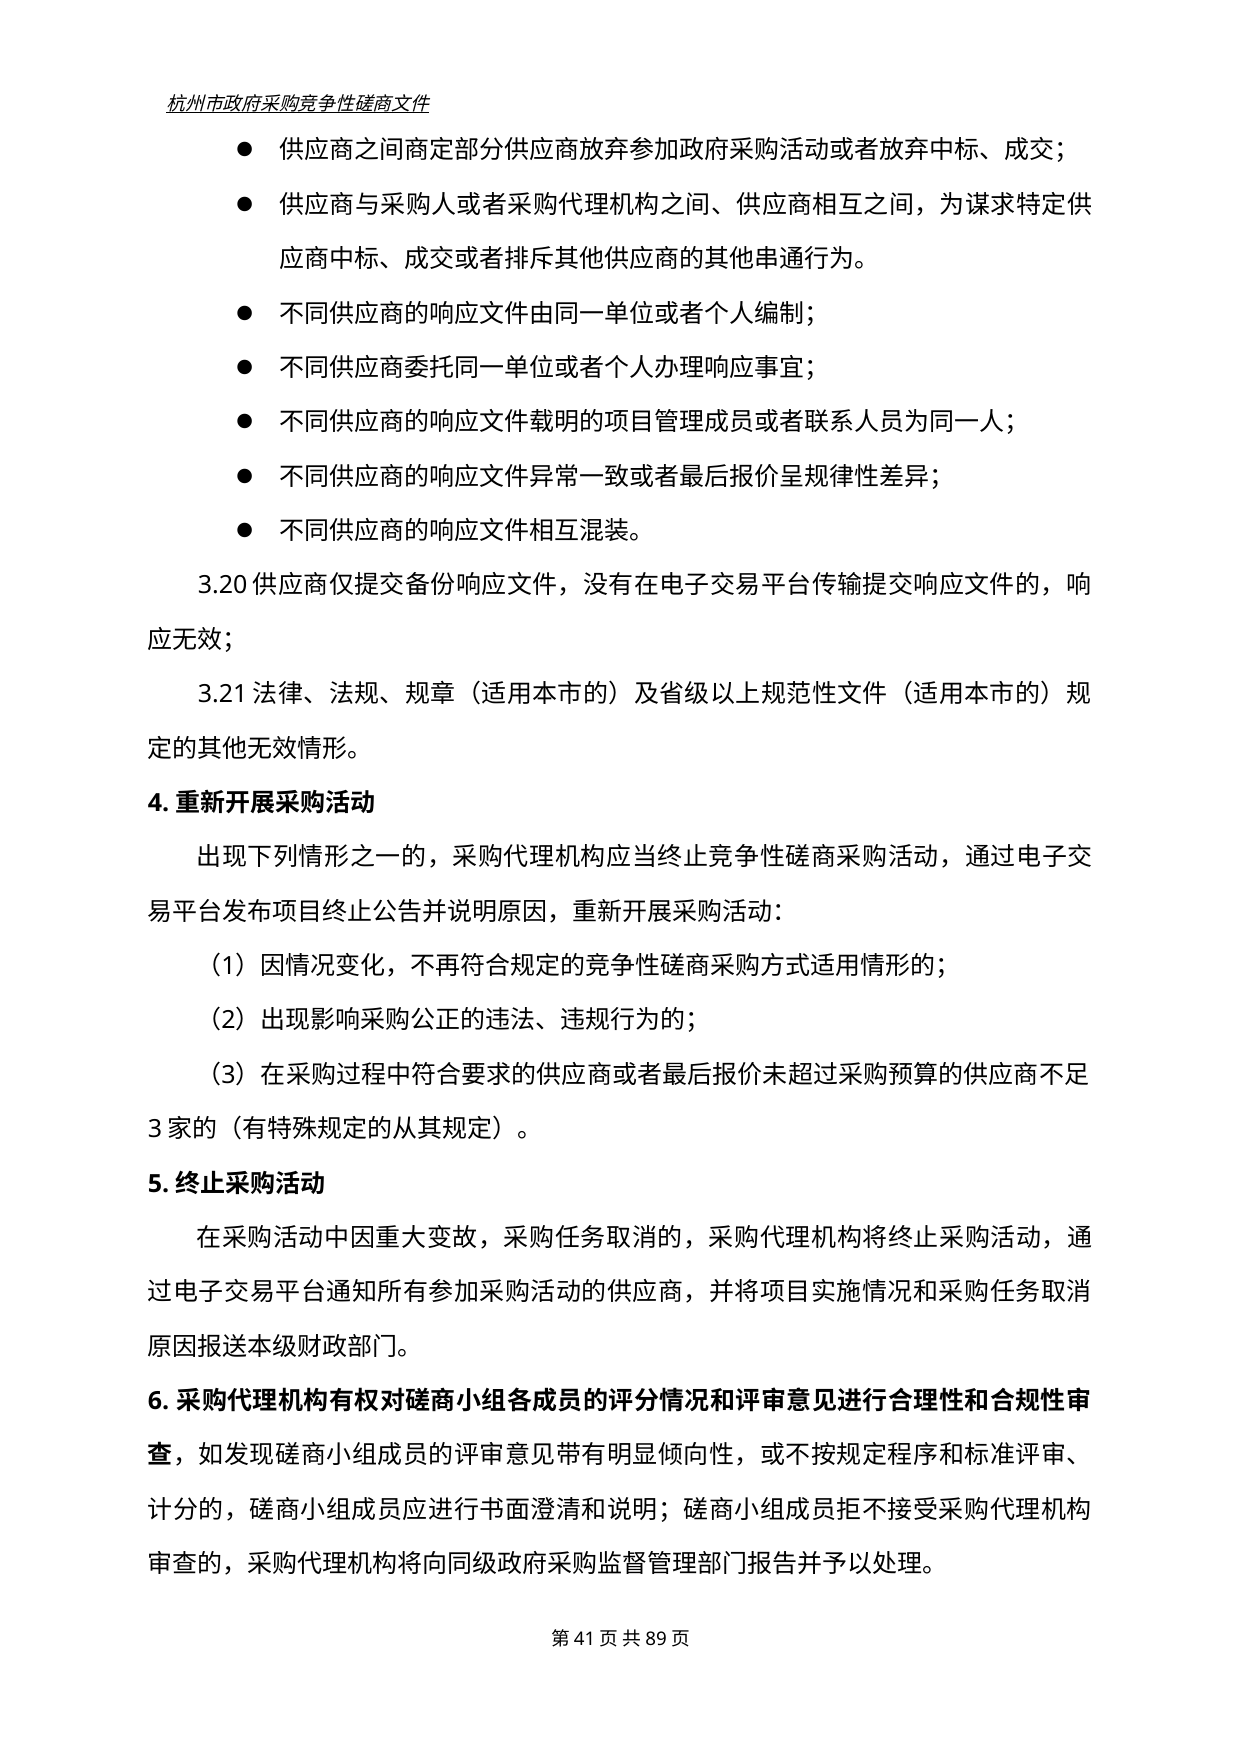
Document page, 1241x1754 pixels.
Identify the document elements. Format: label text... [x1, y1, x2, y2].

text 在采购活动中因重大变故，采购任务取消的，采购代理机构将终止采购活动，通过电子交易平台通知所有参加采购活动的供应商，并将项目实施情况和采购任务取消原因报送本级财政部门。 [148, 1217, 1092, 1362]
text 3.20供应商仅提交备份响应文件，没有在电子交易平台传输提交响应文件的，响应无效； [148, 565, 1092, 656]
text 出现下列情形之一的，采购代理机构应当终止竞争性磋商采购活动，通过电子交易平台发布项目终止公告并说明原因，重新开展采购活动： [148, 837, 1092, 927]
list 不同供应商的响应文件载明的项目管理成员或者联系人员为同一人； [235, 402, 1092, 438]
list 不同供应商的响应文件异常一致或者最后报价呈规律性差异； [235, 456, 1092, 492]
text （2）出现影响采购公正的违法、违规行为的； [148, 1000, 1092, 1036]
list 不同供应商委托同一单位或者个人办理响应事宜； [235, 347, 1092, 384]
text 3.21法律、法规、规章（适用本市的）及省级以上规范性文件（适用本市的）规定的其他无效情形。 [148, 674, 1092, 764]
list 不同供应商的响应文件相互混装。 [235, 511, 1092, 547]
text （3）在采购过程中符合要求的供应商或者最后报价未超过采购预算的供应商不足3家的（有特殊规定的从其规定）。 [148, 1054, 1092, 1145]
list 不同供应商的响应文件由同一单位或者个人编制； [235, 293, 1092, 329]
list 供应商与采购人或者采购代理机构之间、供应商相互之间，为谋求特定供应商中标、成交或者排斥其他供应商的其他串通行为。 [235, 184, 1092, 275]
text 4. 重新开展采购活动 [148, 782, 1092, 819]
list 供应商之间商定部分供应商放弃参加政府采购活动或者放弃中标、成交； [235, 130, 1092, 166]
text 5. 终止采购活动 [148, 1163, 1092, 1199]
text 6. 采购代理机构有权对磋商小组各成员的评分情况和评审意见进行合理性和合规性审查，如发现磋商小组成员的评审意见带有明显倾向性，或不按规定程序和标准评审、计分的，磋商小组成员应进行书面澄清和说明；磋商小组成员拒不接受采购代理机构审查的，采购代理机构将向同级政府采购监督管理部门报告并予以处理。 [148, 1381, 1092, 1580]
text （1）因情况变化，不再符合规定的竞争性磋商采购方式适用情形的； [148, 946, 1092, 982]
